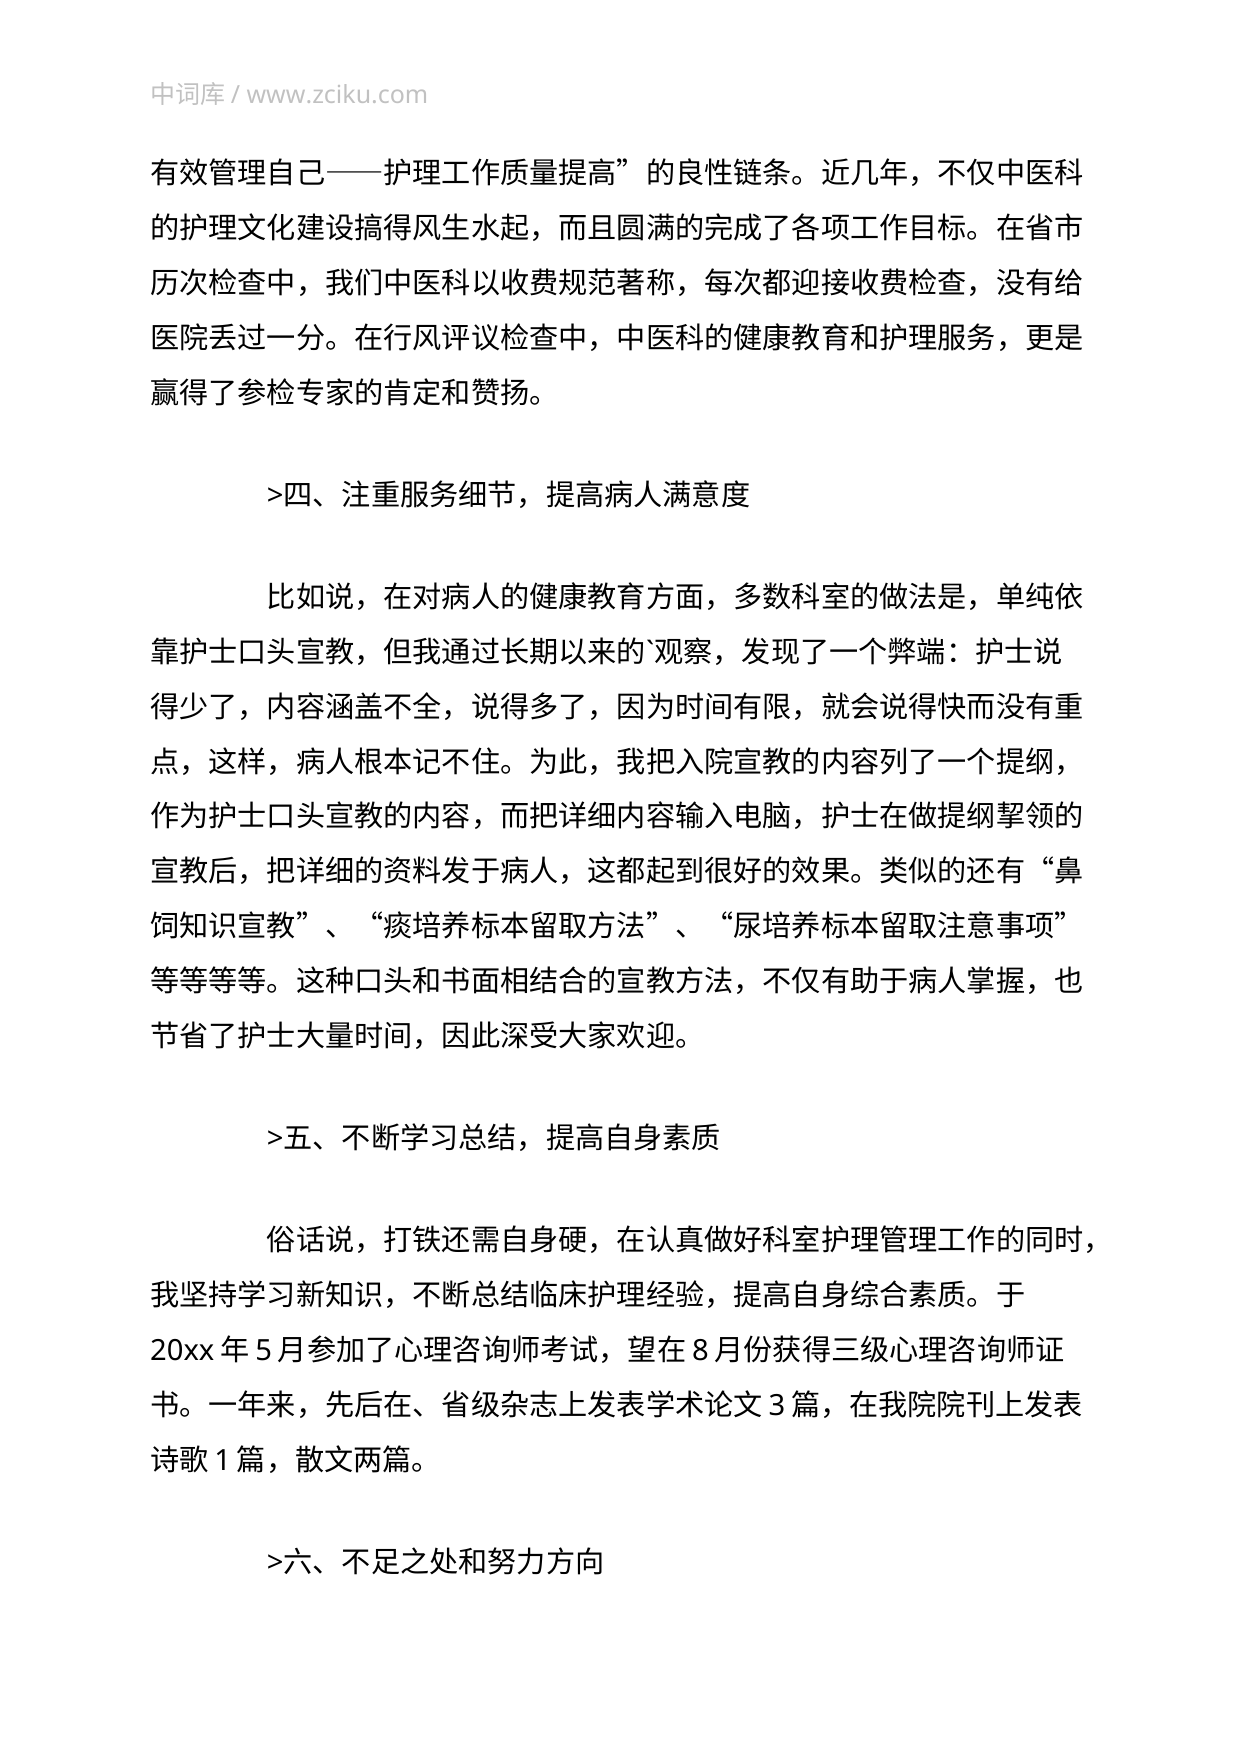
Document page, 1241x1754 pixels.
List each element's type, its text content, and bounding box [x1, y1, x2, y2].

text 俗话说，打铁还需自身硬，在认真做好科室护理管理工作的同时，我坚持学习新知识，不断总结临床护理经验，提高自身综合素质。于20xx年5月参加了心理咨询师考试，望在8月份获得三级心理咨询师证书。一年来，先后在、省级杂志上发表学术论文3篇，在我院院刊上发表诗歌1篇，散文两篇。 [150, 1216, 1090, 1478]
text >五、不断学习总结，提高自身素质 [150, 1114, 1090, 1157]
text >四、注重服务细节，提高病人满意度 [150, 471, 1090, 514]
text 比如说，在对病人的健康教育方面，多数科室的做法是，单纯依靠护士口头宣教，但我通过长期以来的`观察，发现了一个弊端：护士说得少了，内容涵盖不全，说得多了，因为时间有限，就会说得快而没有重点，这样，病人根本记不住。为此，我把入院宣教的内容列了一个提纲，作为护士口头宣教的内容，而把详细内容输入电脑，护士在做提纲挈领的宣教后，把详细的资料发于病人，这都起到很好的效果。类似的还有“鼻饲知识宣教”、“痰培养标本留取方法”、“尿培养标本留取注意事项”等等等等。这种口头和书面相结合的宣教方法，不仅有助于病人掌握，也节省了护士大量时间，因此深受大家欢迎。 [150, 573, 1090, 1055]
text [150, 150, 1090, 412]
text >六、不足之处和努力方向 [150, 1538, 1090, 1581]
